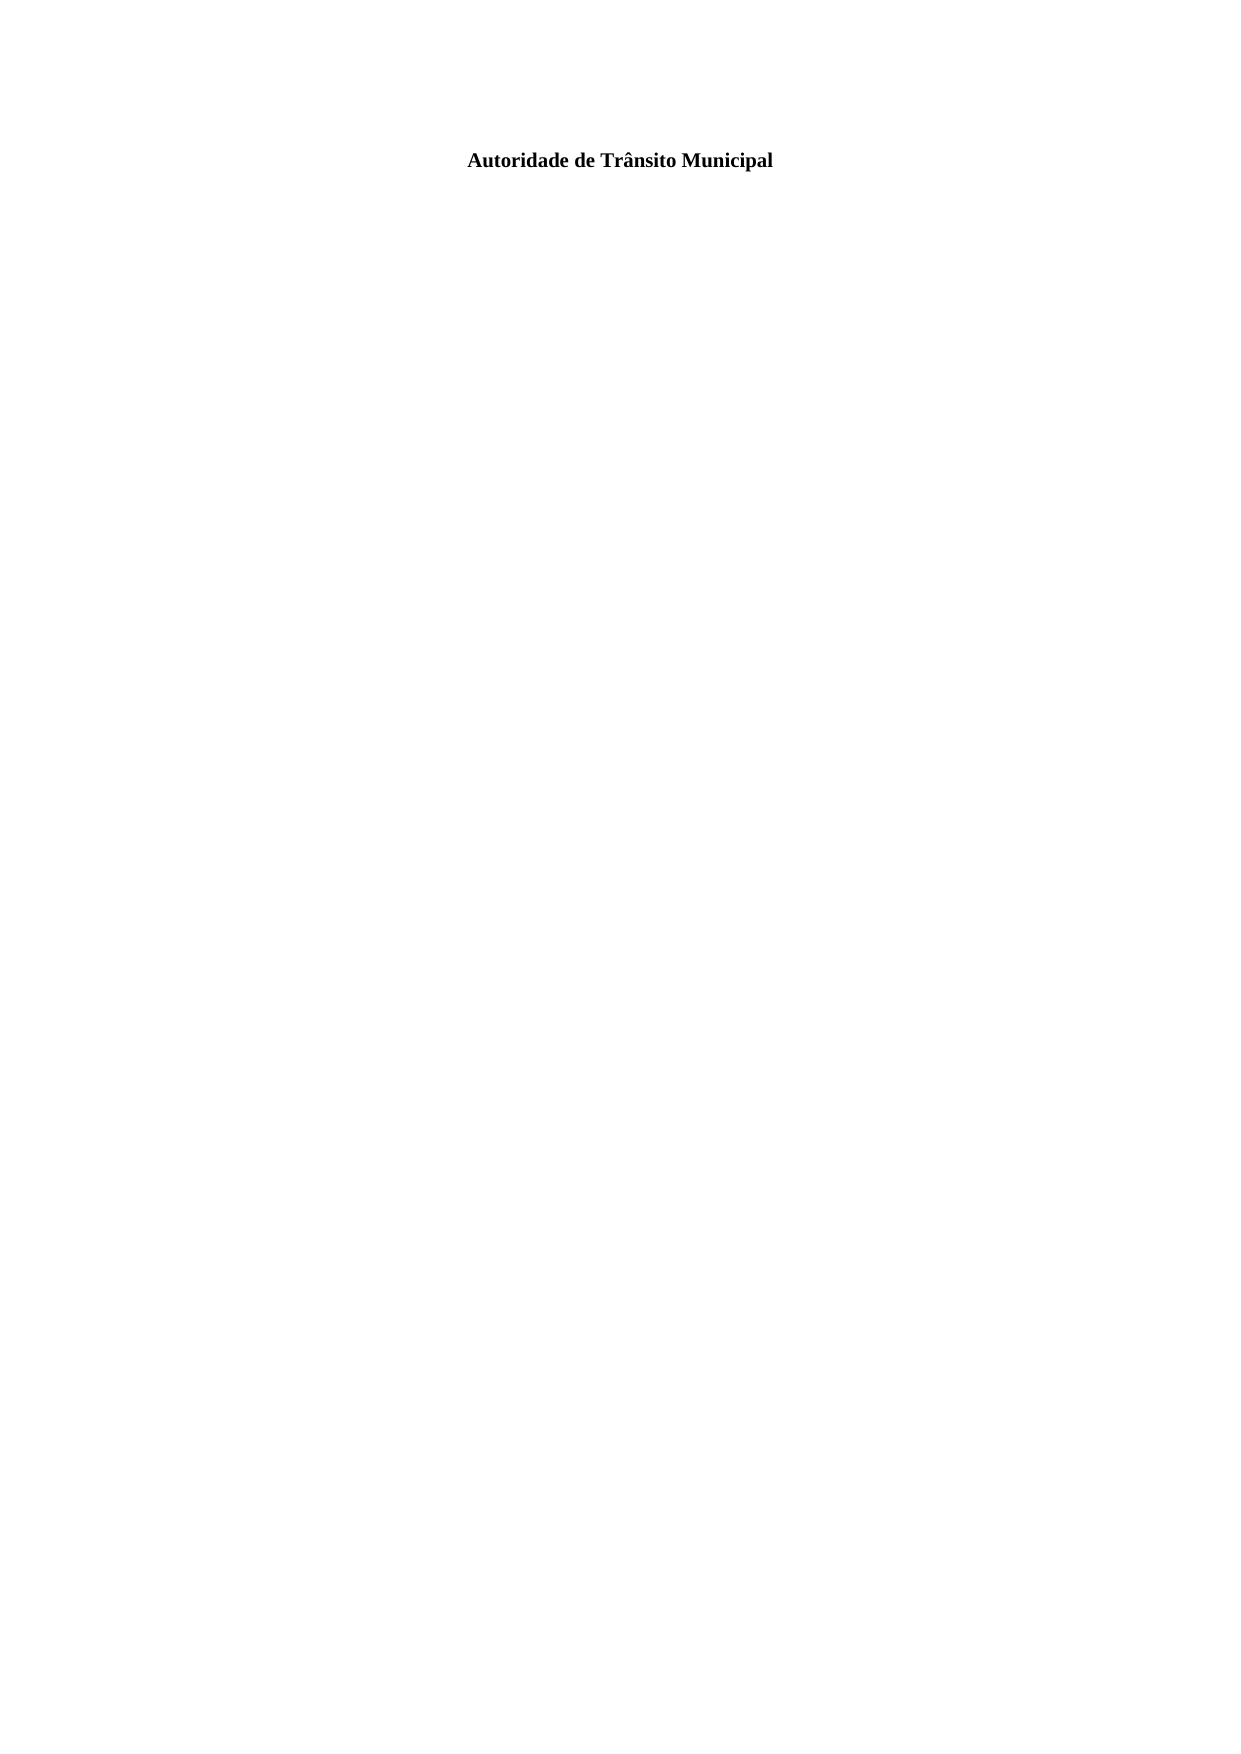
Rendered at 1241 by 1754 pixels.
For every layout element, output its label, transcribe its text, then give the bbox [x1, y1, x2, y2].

text Autoridade de Trânsito Municipal [177, 148, 1063, 172]
